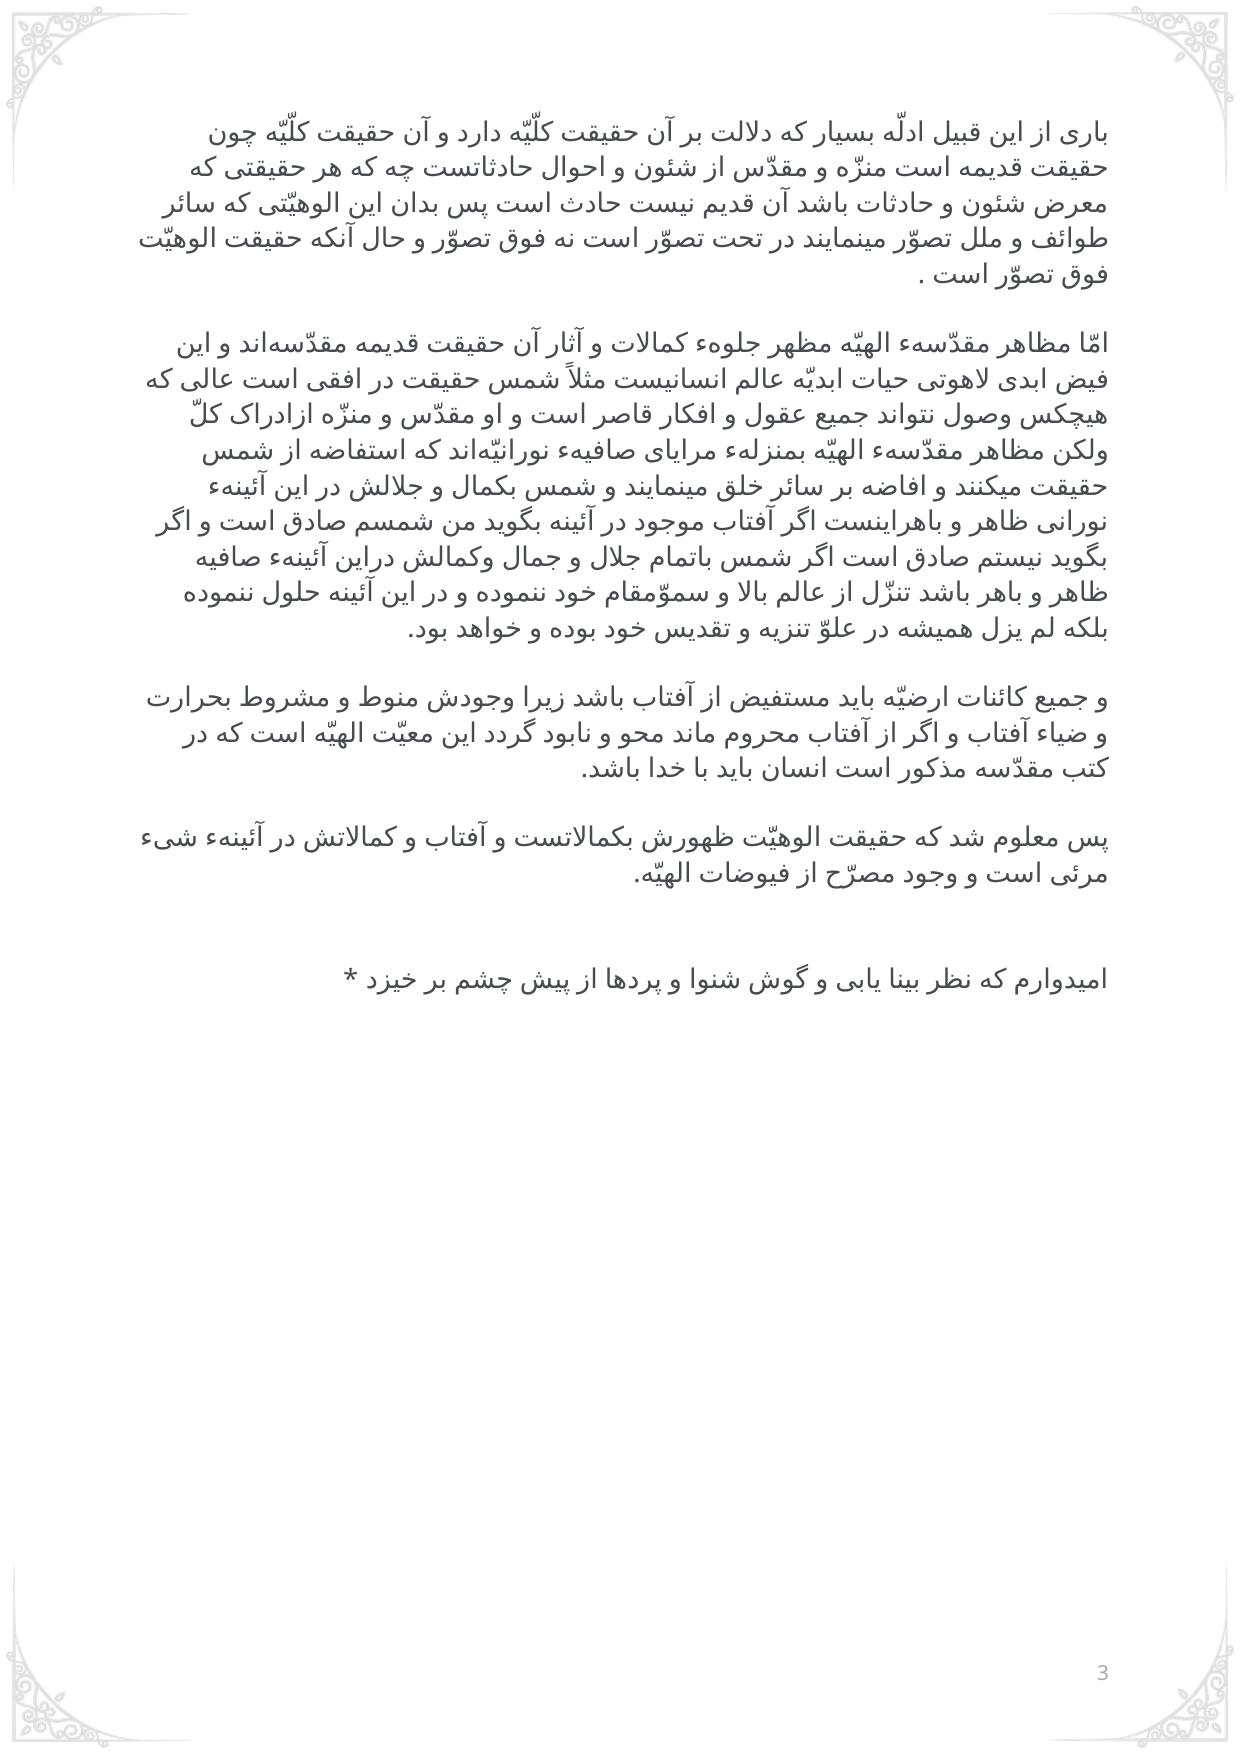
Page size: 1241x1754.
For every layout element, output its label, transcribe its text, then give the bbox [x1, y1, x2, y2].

text و جميع کائنات ارضيّه بايد مستفيض از آفتاب باشد زيرا وجودش منوط و مشروط بحرارت و ضياء آفتاب و اگر از آفتاب محروم ماند محو و نابود گردد اين معيّت الهيّه است که در کتب مقدّسه مذکور است انسان بايد با خدا باشد. [131, 682, 1109, 789]
picture [1046, 1560, 1234, 1748]
text باری از اين قبيل ادلّه بسيار که دلالت بر آن حقيقت کلّيّه دارد و آن حقيقت کلّيّه چون حقيقت قديمه است منزّه و مقدّس از شئون و احوال حادثاتست چه که هر حقيقتی که معرض شئون و حادثات باشد آن قديم نيست حادث است پس بدان اين الوهيّتی که سائر طوائف و ملل تصوّر مينمايند در تحت تصوّر است نه فوق تصوّر و حال آنکه حقيقت الوهيّت فوق تصوّر است . [131, 117, 1109, 294]
text امّا مظاهر مقدّسهء الهيّه مظهر جلوهء کمالات و آثار آن حقيقت قديمه مقدّسه‌اند و اين فيض ابدی لاهوتی حيات ابديّه عالم انسانيست مثلاً شمس حقيقت در افقی است عالی که هيچکس وصول نتواند جميع عقول و افکار قاصر است و او مقدّس و منزّه ازادراک کلّ ولکن مظاهر مقدّسهء الهيّه بمنزلهء مرايای صافيهء نورانيّه‌اند که استفاضه از شمس حقيقت ميکنند و افاضه بر سائر خلق مينمايند و شمس بکمال و جلالش در اين آئينهء نورانی ظاهر و باهراينست اگر آفتاب موجود در آئينه بگويد من شمسم صادق است و اگر بگويد نيستم صادق است اگر شمس باتمام جلال و جمال وکمالش دراين آئينهء صافيه ظاهر و باهر باشد تنزّل از عالم بالا و سموّمقام خود ننموده و در اين آئينه حلول ننموده بلکه لم يزل هميشه در علوّ تنزيه و تقديس خود بوده و خواهد بود. [131, 328, 1109, 648]
picture [6, 6, 194, 194]
picture [6, 1560, 194, 1748]
text پس معلوم شد که حقيقت الوهيّت ظهورش بکمالاتست و آفتاب و کمالاتش در آئينهء شیء مرئی است و وجود مصرّح از فيوضات الهيّه. [131, 822, 1109, 930]
text اميدوارم که نظر بينا يابی و گوش شنوا و پردها از پيش چشم بر خيزد * [131, 964, 1109, 1037]
picture [1046, 6, 1234, 194]
